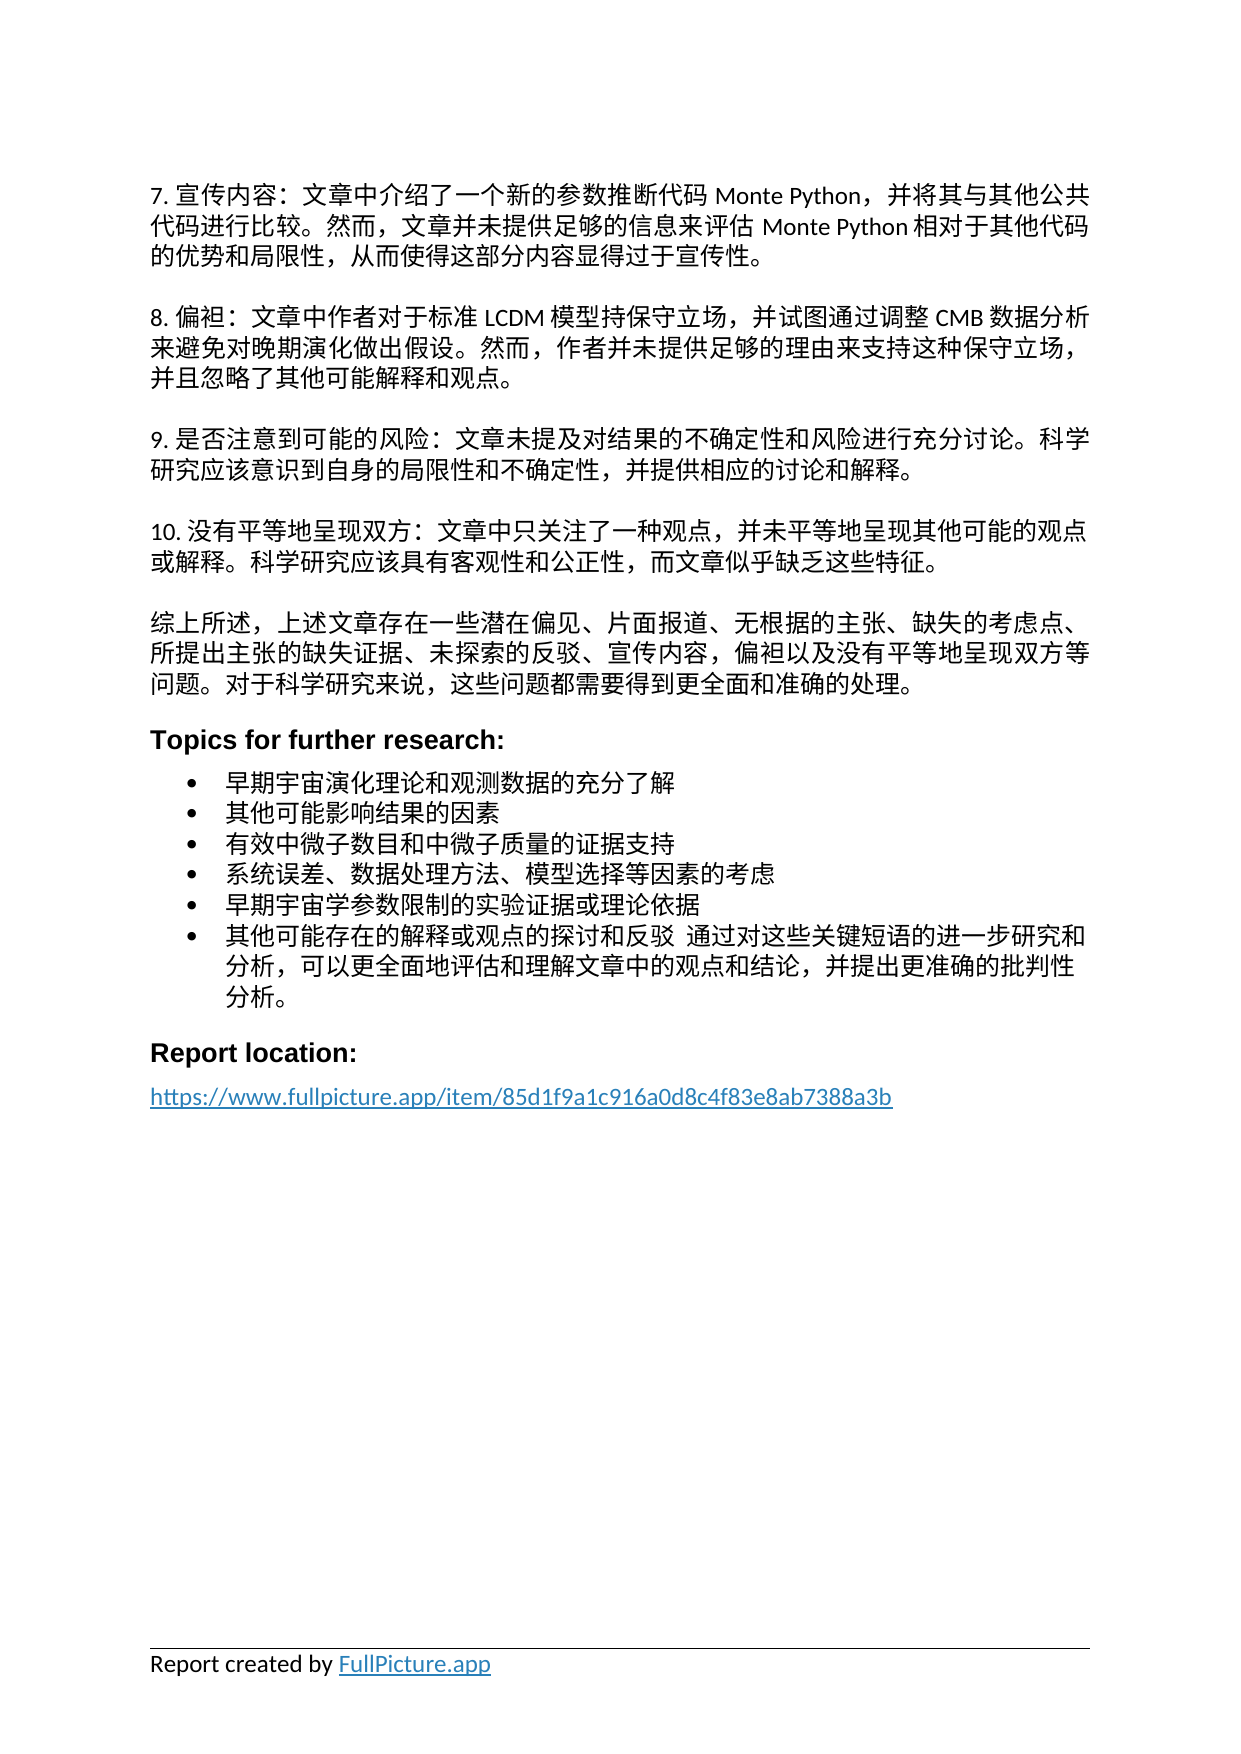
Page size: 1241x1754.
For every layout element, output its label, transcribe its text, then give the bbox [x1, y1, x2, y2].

text 9. 是否注意到可能的风险：文章未提及对结果的不确定性和风险进行充分讨论。科学研究应该意识到自身的局限性和不确定性，并提供相应的讨论和解释。 [150, 425, 1090, 486]
subtitle Topics for further research: [150, 724, 1090, 756]
list 有效中微子数目和中微子质量的证据支持 [187, 829, 1090, 860]
text 10. 没有平等地呈现双方：文章中只关注了一种观点，并未平等地呈现其他可能的观点或解释。科学研究应该具有客观性和公正性，而文章似乎缺乏这些特征。 [150, 516, 1090, 577]
text 7. 宣传内容：文章中介绍了一个新的参数推断代码Monte Python，并将其与其他公共代码进行比较。然而，文章并未提供足够的信息来评估Monte Python相对于其他代码的优势和局限性，从而使得这部分内容显得过于宣传性。 [150, 181, 1090, 272]
list 系统误差、数据处理方法、模型选择等因素的考虑 [187, 860, 1090, 890]
text 综上所述，上述文章存在一些潜在偏见、片面报道、无根据的主张、缺失的考虑点、所提出主张的缺失证据、未探索的反驳、宣传内容，偏袒以及没有平等地呈现双方等问题。对于科学研究来说，这些问题都需要得到更全面和准确的处理。 [150, 608, 1090, 699]
list 早期宇宙演化理论和观测数据的充分了解 [187, 768, 1090, 799]
text 8. 偏袒：文章中作者对于标准LCDM模型持保守立场，并试图通过调整CMB数据分析来避免对晚期演化做出假设。然而，作者并未提供足够的理由来支持这种保守立场，并且忽略了其他可能解释和观点。 [150, 303, 1090, 394]
subtitle Report location: [150, 1037, 1090, 1068]
text https://www.fullpicture.app/item/85d1f9a1c916a0d8c4f83e8ab7388a3b [150, 1081, 1090, 1112]
list 早期宇宙学参数限制的实验证据或理论依据 [187, 890, 1090, 921]
list 其他可能影响结果的因素 [187, 799, 1090, 829]
list 其他可能存在的解释或观点的探讨和反驳 通过对这些关键短语的进一步研究和分析，可以更全面地评估和理解文章中的观点和结论，并提出更准确的批判性分析。 [187, 921, 1090, 1012]
